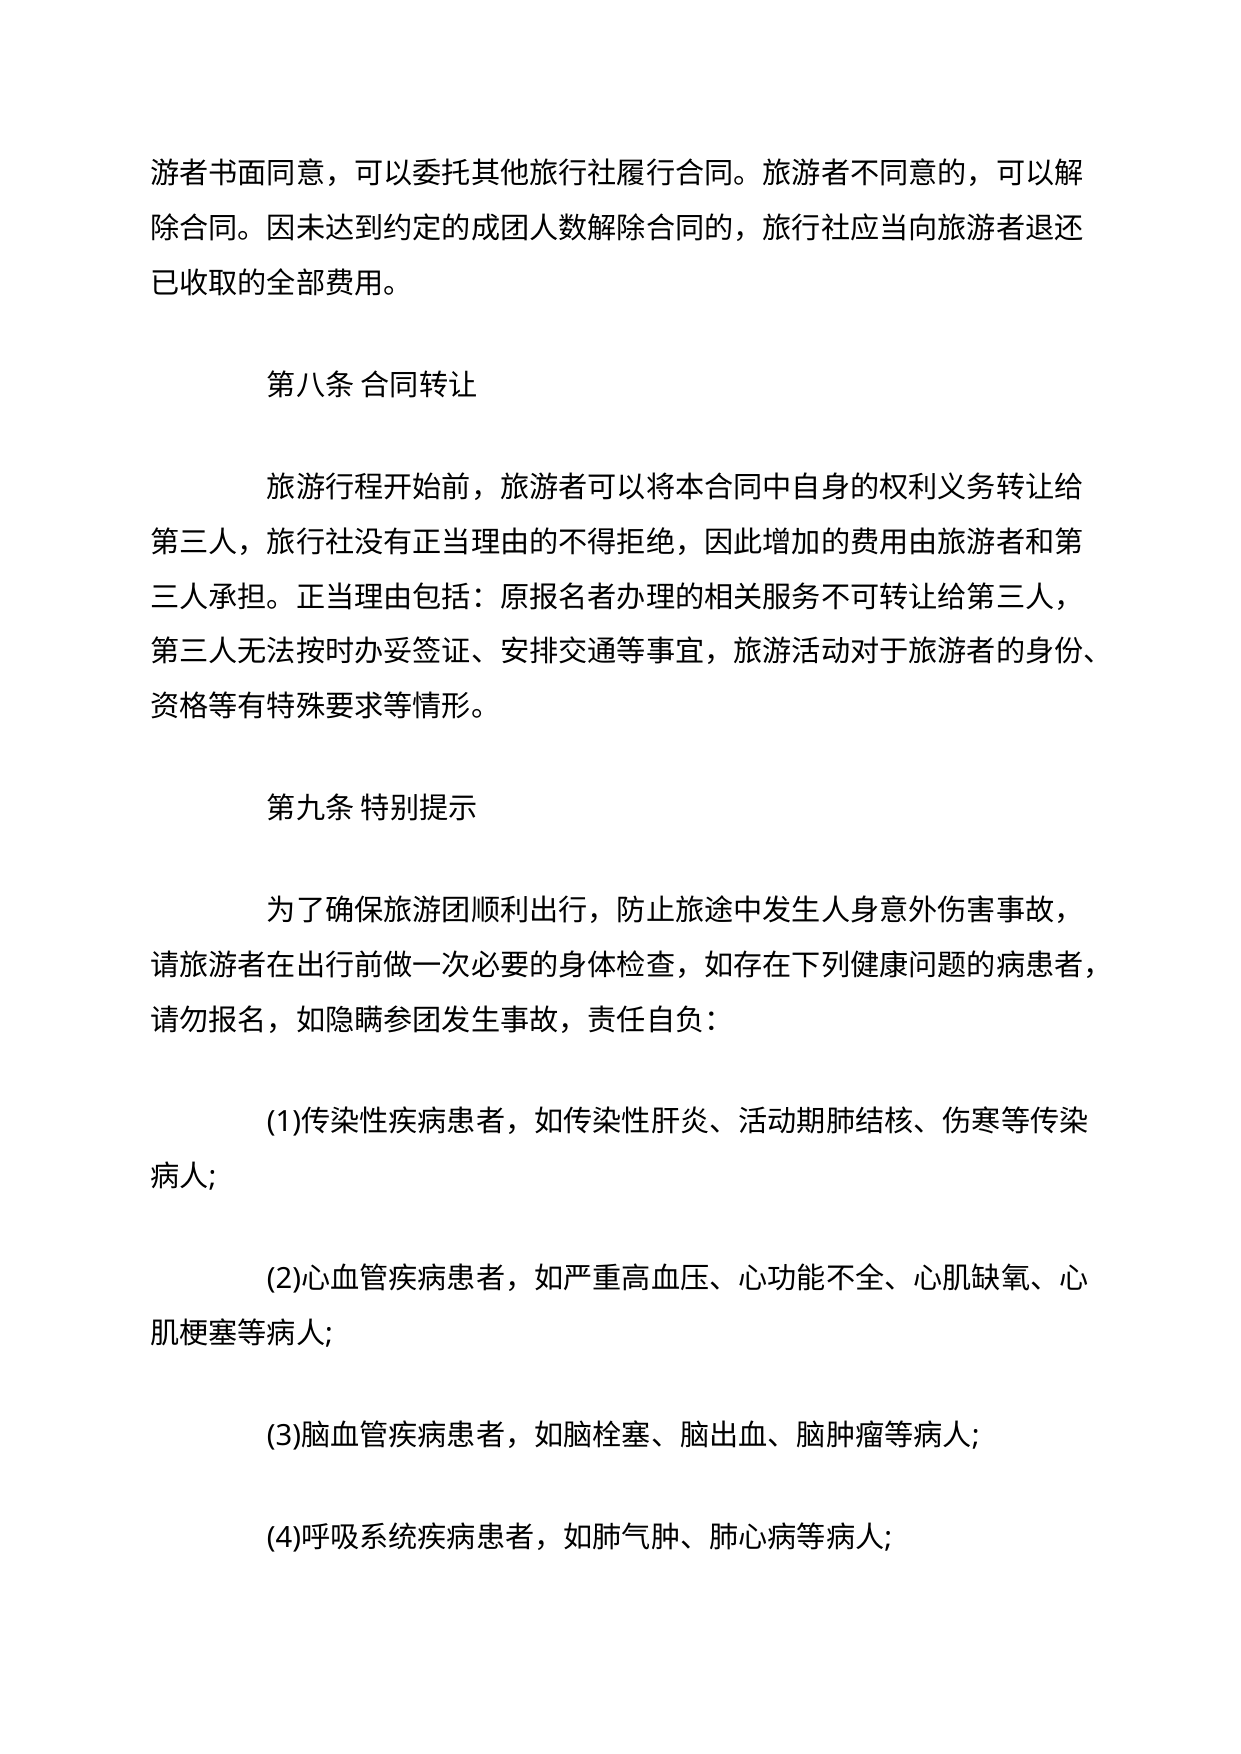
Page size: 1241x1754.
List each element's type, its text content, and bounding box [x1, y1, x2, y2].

text (1)传染性疾病患者，如传染性肝炎、活动期肺结核、伤寒等传染病人; [150, 1098, 1090, 1195]
text (4)呼吸系统疾病患者，如肺气肿、肺心病等病人; [150, 1514, 1090, 1556]
text 第九条 特别提示 [150, 785, 1090, 827]
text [150, 150, 1090, 302]
text (2)心血管疾病患者，如严重高血压、心功能不全、心肌缺氧、心肌梗塞等病人; [150, 1255, 1090, 1352]
text 第八条 合同转让 [150, 362, 1090, 404]
text (3)脑血管疾病患者，如脑栓塞、脑出血、脑肿瘤等病人; [150, 1412, 1090, 1454]
text 旅游行程开始前，旅游者可以将本合同中自身的权利义务转让给第三人，旅行社没有正当理由的不得拒绝，因此增加的费用由旅游者和第三人承担。正当理由包括：原报名者办理的相关服务不可转让给第三人，第三人无法按时办妥签证、安排交通等事宜，旅游活动对于旅游者的身份、资格等有特殊要求等情形。 [150, 463, 1090, 725]
text 为了确保旅游团顺利出行，防止旅途中发生人身意外伤害事故，请旅游者在出行前做一次必要的身体检查，如存在下列健康问题的病患者，请勿报名，如隐瞒参团发生事故，责任自负： [150, 886, 1090, 1038]
